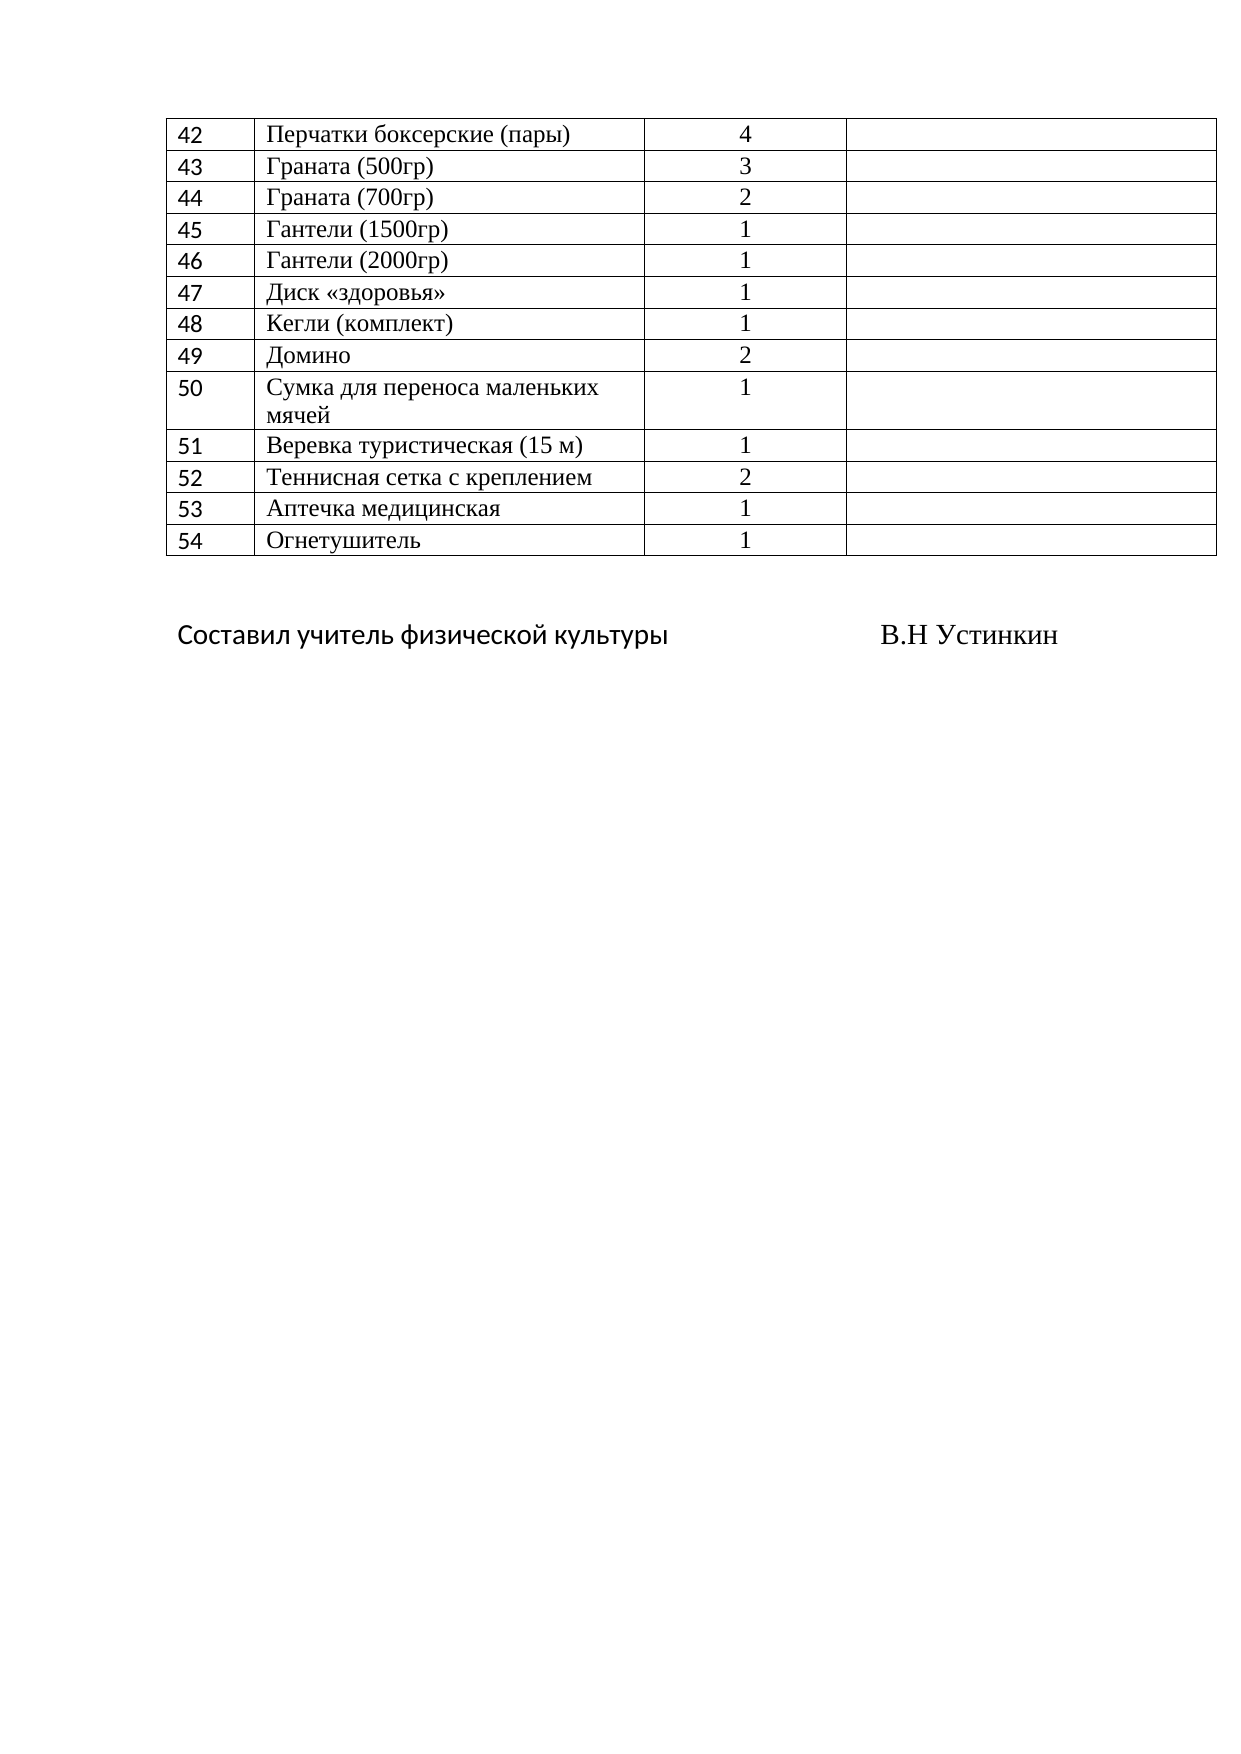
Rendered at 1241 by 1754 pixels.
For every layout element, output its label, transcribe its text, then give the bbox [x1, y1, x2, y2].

table_cell [847, 340, 1216, 371]
table_cell 51 [167, 430, 254, 461]
table_cell Огнетушитель [255, 525, 644, 555]
table_cell [847, 214, 1216, 244]
table_cell Гантели (1500гр) [255, 214, 644, 244]
table_cell 1 [645, 214, 846, 244]
table_cell 47 [167, 277, 254, 307]
table_cell 1 [645, 493, 846, 524]
table_cell [847, 277, 1216, 307]
table_cell 1 [645, 525, 846, 555]
table_cell 46 [167, 245, 254, 276]
table_cell [847, 493, 1216, 524]
table_cell 54 [167, 525, 254, 555]
table_cell 4 [645, 119, 846, 150]
table_cell Веревка туристическая (15 м) [255, 430, 644, 461]
table_cell 45 [167, 214, 254, 244]
table_cell 1 [645, 277, 846, 307]
table_cell 1 [645, 372, 846, 429]
table_cell 49 [167, 340, 254, 371]
table_cell [847, 119, 1216, 150]
table_cell Сумка для переноса маленьких мячей [255, 372, 644, 429]
table_cell Граната (500гр) [255, 151, 644, 181]
table_cell Аптечка медицинская [255, 493, 644, 524]
table_cell 43 [167, 151, 254, 181]
table_cell 44 [167, 182, 254, 213]
table_cell 1 [645, 245, 846, 276]
table_cell 1 [645, 309, 846, 339]
table_cell [847, 430, 1216, 461]
table_cell Гантели (2000гр) [255, 245, 644, 276]
table_cell 42 [167, 119, 254, 150]
table_cell [847, 525, 1216, 555]
table_cell [847, 245, 1216, 276]
table_cell [847, 151, 1216, 181]
table_cell 1 [645, 430, 846, 461]
table_cell Кегли (комплект) [255, 309, 644, 339]
table_cell 50 [167, 372, 254, 429]
table_cell 53 [167, 493, 254, 524]
table_cell 2 [645, 462, 846, 492]
table_cell 2 [645, 182, 846, 213]
table_cell Перчатки боксерские (пары) [255, 119, 644, 150]
table_cell 3 [645, 151, 846, 181]
table_cell [847, 372, 1216, 429]
table_cell Диск «здоровья» [255, 277, 644, 307]
table_cell [847, 462, 1216, 492]
table_cell Домино [255, 340, 644, 371]
table_cell 48 [167, 309, 254, 339]
table_cell Граната (700гр) [255, 182, 644, 213]
text Составил учитель физической культуры В.Н Устинкин [177, 616, 1152, 651]
table_cell 52 [167, 462, 254, 492]
table_cell [847, 182, 1216, 213]
table_cell Теннисная сетка с креплением [255, 462, 644, 492]
table_cell 2 [645, 340, 846, 371]
table_cell [847, 309, 1216, 339]
